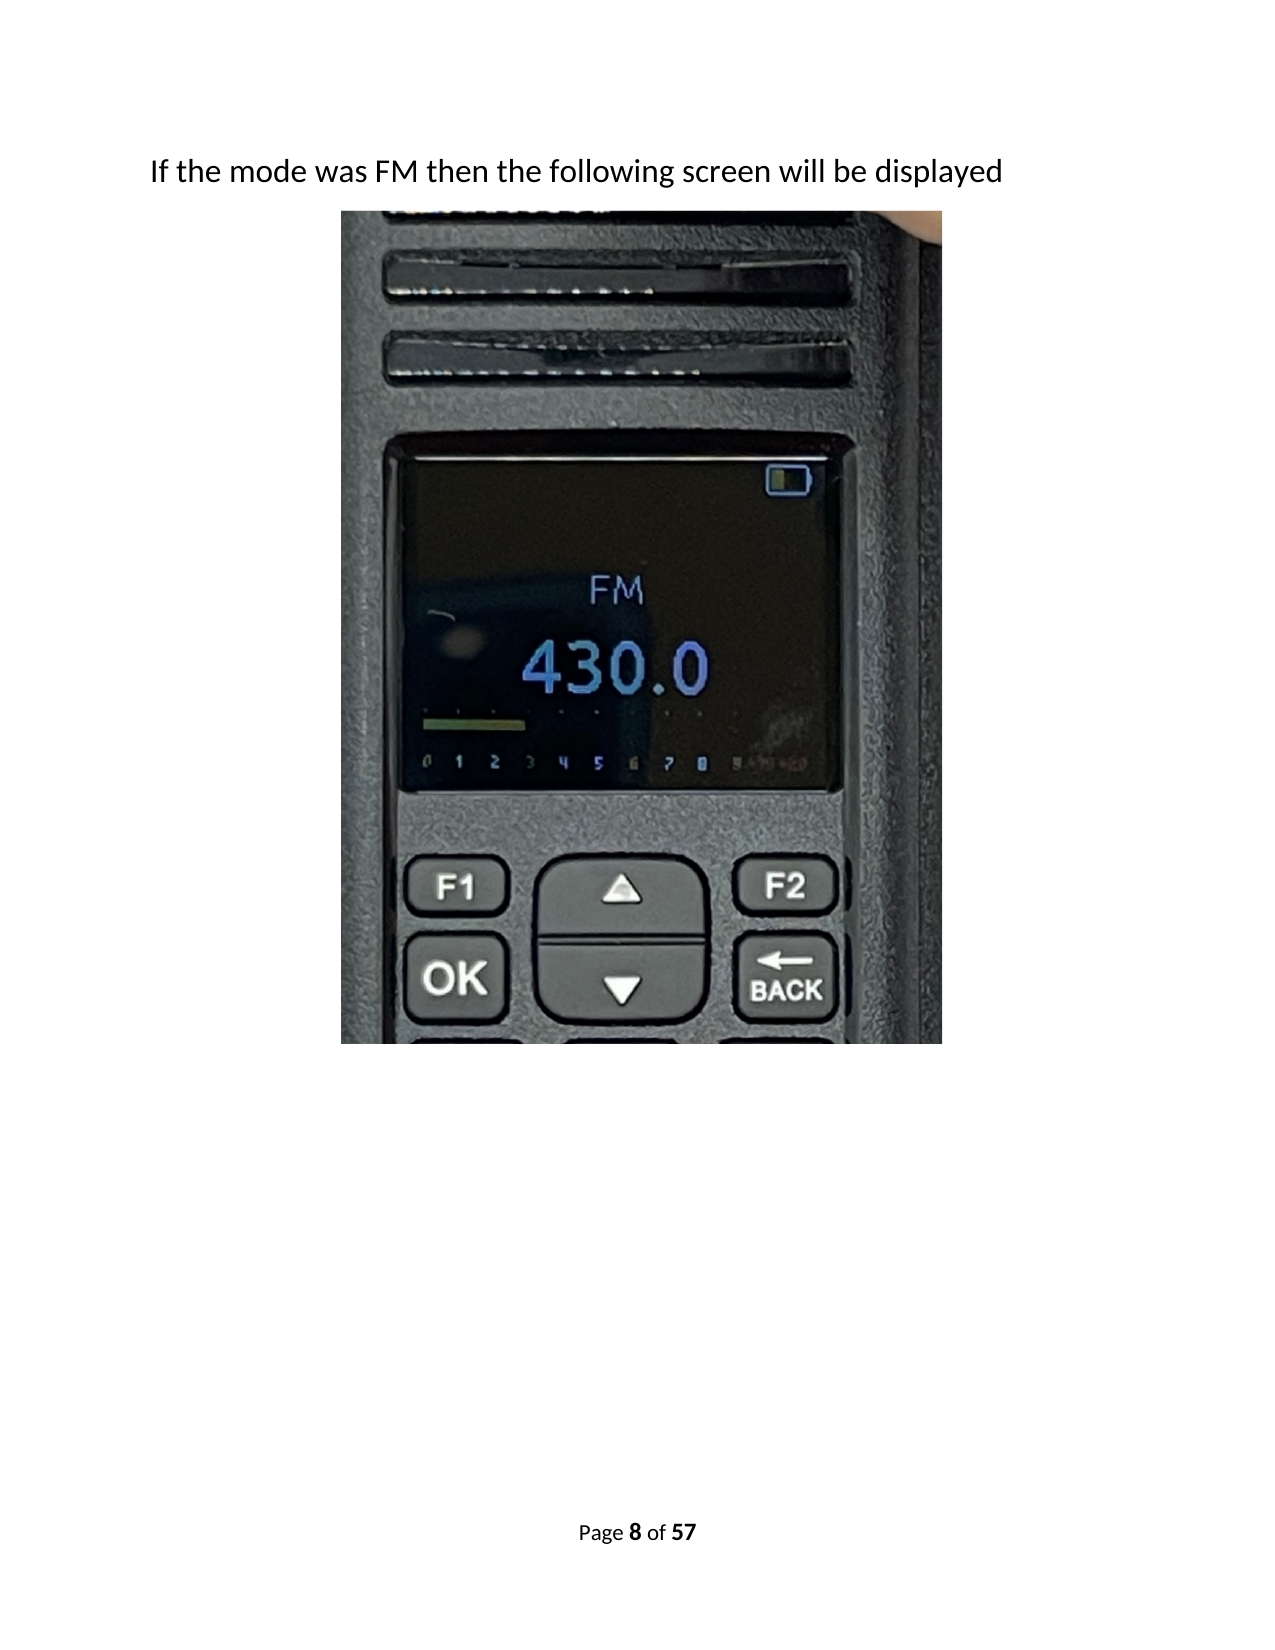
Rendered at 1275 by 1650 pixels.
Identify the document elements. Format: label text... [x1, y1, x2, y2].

text If the mode was FM then the following screen will be displayed [150, 150, 1125, 191]
picture [341, 212, 943, 1044]
